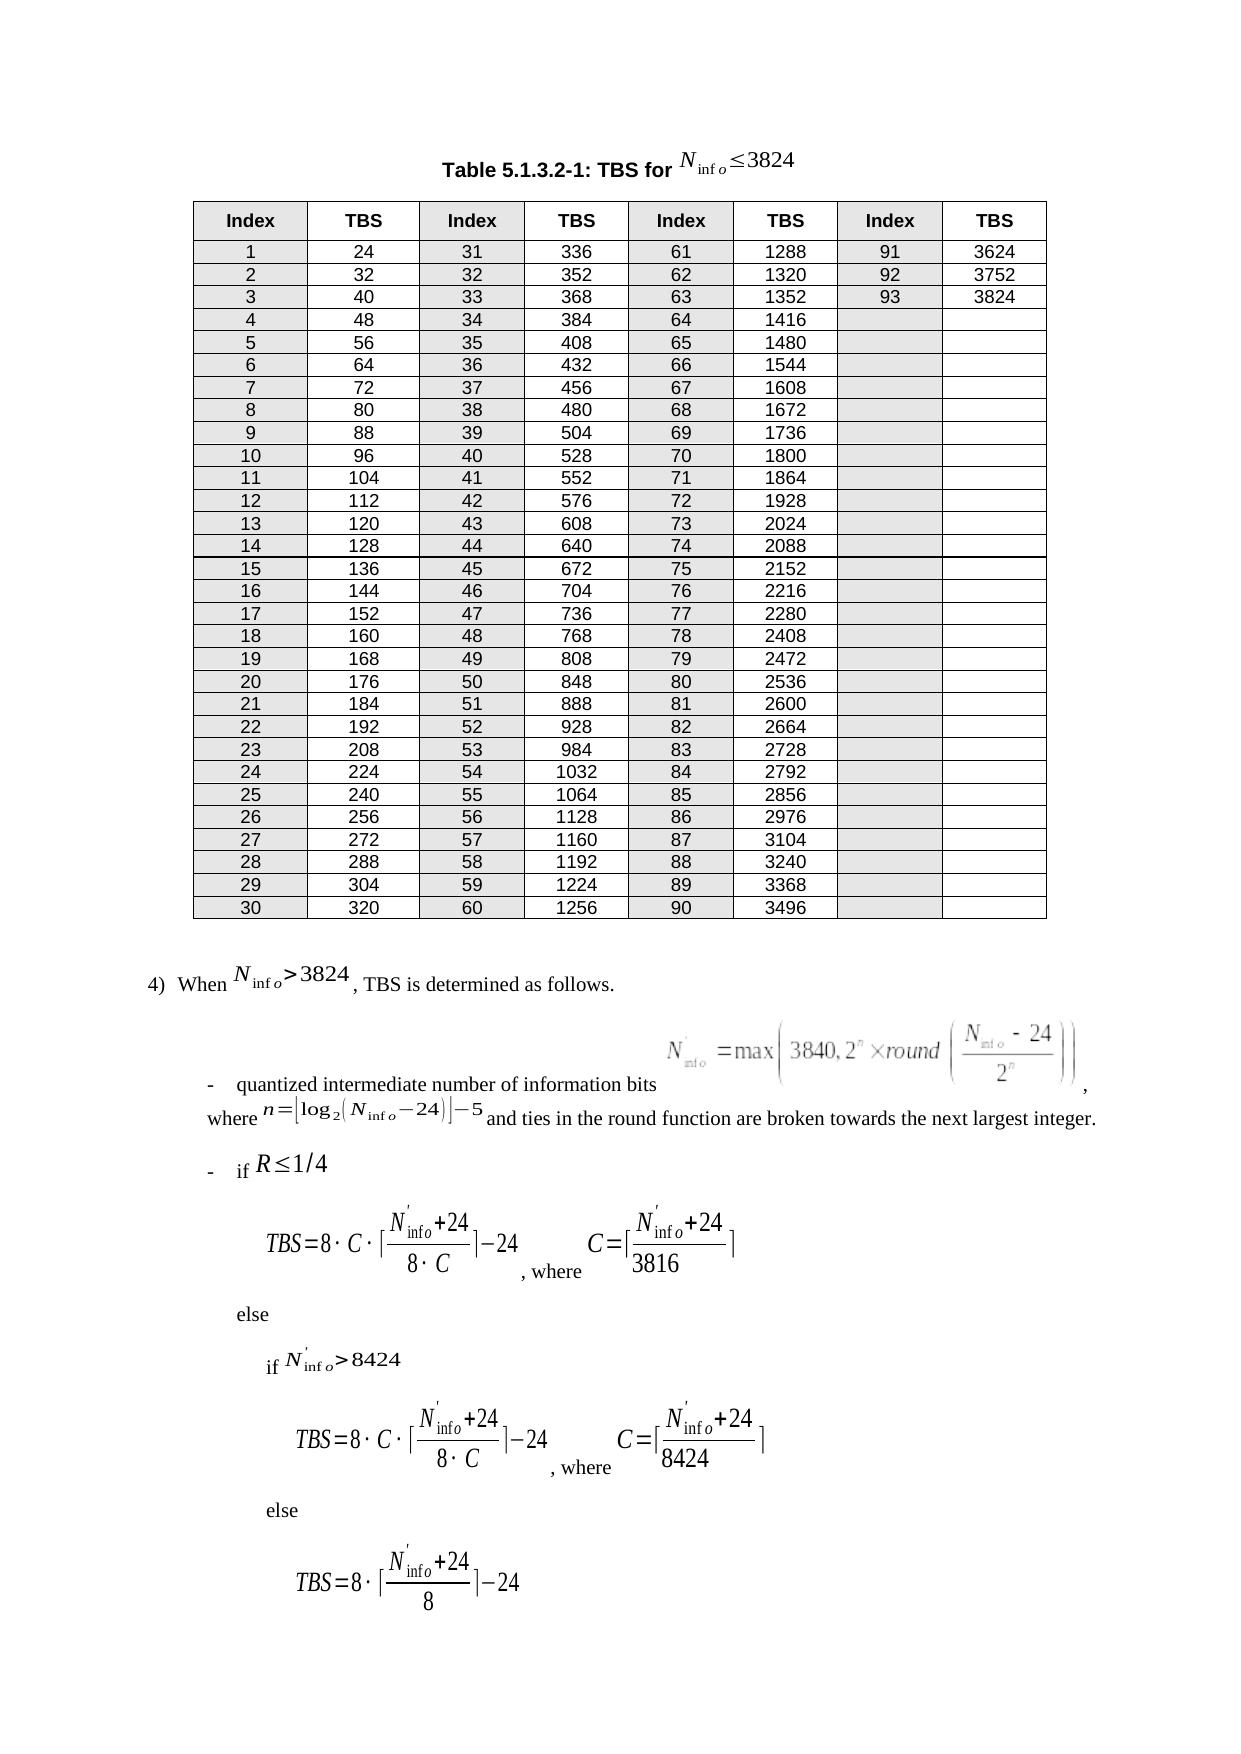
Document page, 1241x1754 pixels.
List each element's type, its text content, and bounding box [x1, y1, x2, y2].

table_cell 176 [308, 671, 419, 692]
table_cell [943, 580, 1046, 602]
table_cell 63 [629, 286, 733, 308]
table_cell 576 [525, 490, 628, 511]
table_cell 1800 [734, 445, 837, 466]
table_cell 12 [194, 490, 307, 511]
text , where [295, 1398, 1122, 1479]
table_cell 14 [194, 535, 307, 556]
table_cell 888 [525, 693, 628, 715]
table_cell 88 [308, 422, 419, 443]
table_cell 152 [308, 603, 419, 624]
table_cell 43 [420, 512, 524, 534]
table_cell 3624 [943, 241, 1046, 263]
table_header TBS [734, 202, 837, 240]
table_cell 92 [838, 264, 942, 285]
table_cell 87 [629, 829, 733, 850]
table_cell [943, 806, 1046, 828]
text , where [266, 1202, 1122, 1283]
table_cell [838, 784, 942, 805]
table_cell 1672 [734, 399, 837, 421]
table_cell 3496 [734, 897, 837, 918]
table_cell 46 [420, 580, 524, 602]
table_cell 54 [420, 761, 524, 782]
table_cell [838, 535, 942, 556]
text Table 5.1.3.2-1: TBS for [118, 148, 1122, 182]
table_cell 2976 [734, 806, 837, 828]
table_header Index [629, 202, 733, 240]
table_cell 2536 [734, 671, 837, 692]
table_cell 22 [194, 716, 307, 737]
table_cell 808 [525, 648, 628, 669]
table_cell 2728 [734, 738, 837, 760]
table_cell 39 [420, 422, 524, 443]
table_cell 31 [420, 241, 524, 263]
table_cell 288 [308, 851, 419, 873]
table_cell 1224 [525, 874, 628, 896]
table_cell 71 [629, 467, 733, 489]
table_cell 408 [525, 331, 628, 353]
table_cell 93 [838, 286, 942, 308]
table_cell 91 [838, 241, 942, 263]
table_cell 2408 [734, 625, 837, 647]
table_cell 10 [194, 445, 307, 466]
table_cell 73 [629, 512, 733, 534]
table_cell 1416 [734, 309, 837, 330]
table_cell 78 [629, 625, 733, 647]
table_cell 67 [629, 377, 733, 398]
table_cell 55 [420, 784, 524, 805]
table_cell 80 [629, 671, 733, 692]
table_cell 1608 [734, 377, 837, 398]
table_cell 84 [629, 761, 733, 782]
table_cell 17 [194, 603, 307, 624]
table_cell 32 [420, 264, 524, 285]
table_cell [838, 851, 942, 873]
table_cell 45 [420, 558, 524, 579]
table_cell 256 [308, 806, 419, 828]
table_cell [943, 625, 1046, 647]
table_cell 16 [194, 580, 307, 602]
table_cell 2856 [734, 784, 837, 805]
table_cell 68 [629, 399, 733, 421]
table_cell 83 [629, 738, 733, 760]
table_cell 24 [308, 241, 419, 263]
table_cell 89 [629, 874, 733, 896]
table_cell [943, 603, 1046, 624]
table_cell 52 [420, 716, 524, 737]
table_cell [943, 851, 1046, 873]
table_cell [838, 558, 942, 579]
table_cell 66 [629, 354, 733, 376]
table_cell 1256 [525, 897, 628, 918]
table_cell 1320 [734, 264, 837, 285]
table_cell 2792 [734, 761, 837, 782]
table_cell 77 [629, 603, 733, 624]
text if [266, 1345, 1122, 1379]
table_cell 136 [308, 558, 419, 579]
text - if [207, 1149, 1122, 1183]
table_header Index [420, 202, 524, 240]
table_cell [943, 399, 1046, 421]
table_cell [943, 716, 1046, 737]
table_cell [943, 445, 1046, 466]
table_cell 120 [308, 512, 419, 534]
table_cell 304 [308, 874, 419, 896]
table_cell 1544 [734, 354, 837, 376]
table_cell 208 [308, 738, 419, 760]
table_cell [838, 829, 942, 850]
table_cell 61 [629, 241, 733, 263]
table_cell 2472 [734, 648, 837, 669]
table_cell 11 [194, 467, 307, 489]
table_cell 528 [525, 445, 628, 466]
table_cell 104 [308, 467, 419, 489]
table_cell 37 [420, 377, 524, 398]
table_cell 38 [420, 399, 524, 421]
table_cell [838, 422, 942, 443]
table_cell 2600 [734, 693, 837, 715]
table_cell [943, 784, 1046, 805]
table_cell [838, 399, 942, 421]
table_cell 42 [420, 490, 524, 511]
table_cell 82 [629, 716, 733, 737]
table_cell 144 [308, 580, 419, 602]
table_cell 1160 [525, 829, 628, 850]
table_cell 36 [420, 354, 524, 376]
table_cell 8 [194, 399, 307, 421]
table_cell 33 [420, 286, 524, 308]
table_cell [943, 377, 1046, 398]
table_cell 504 [525, 422, 628, 443]
table_cell 192 [308, 716, 419, 737]
table_cell 70 [629, 445, 733, 466]
table_cell 3752 [943, 264, 1046, 285]
table_cell 2152 [734, 558, 837, 579]
table_cell [838, 309, 942, 330]
table_header TBS [308, 202, 419, 240]
table_cell 69 [629, 422, 733, 443]
table_cell 1 [194, 241, 307, 263]
table_cell 240 [308, 784, 419, 805]
table_cell 18 [194, 625, 307, 647]
table_cell 80 [308, 399, 419, 421]
table_cell [943, 331, 1046, 353]
table_cell 64 [308, 354, 419, 376]
text else [236, 1302, 1122, 1326]
table_cell 352 [525, 264, 628, 285]
table_cell 34 [420, 309, 524, 330]
table_cell 1928 [734, 490, 837, 511]
table_cell 2280 [734, 603, 837, 624]
table_cell 2088 [734, 535, 837, 556]
table_cell 75 [629, 558, 733, 579]
table_cell 74 [629, 535, 733, 556]
table_cell 672 [525, 558, 628, 579]
table_cell 44 [420, 535, 524, 556]
table_cell [943, 738, 1046, 760]
table_cell [838, 761, 942, 782]
table_cell [943, 309, 1046, 330]
table_cell 768 [525, 625, 628, 647]
table_cell [838, 580, 942, 602]
table_cell 86 [629, 806, 733, 828]
table_cell 85 [629, 784, 733, 805]
table_cell [943, 535, 1046, 556]
table_cell 30 [194, 897, 307, 918]
table_cell 1352 [734, 286, 837, 308]
table_cell [838, 512, 942, 534]
table_cell 128 [308, 535, 419, 556]
table_cell 58 [420, 851, 524, 873]
table_cell 88 [629, 851, 733, 873]
table_cell 1032 [525, 761, 628, 782]
table_cell 72 [308, 377, 419, 398]
table_cell 640 [525, 535, 628, 556]
table_cell 984 [525, 738, 628, 760]
table_cell 62 [629, 264, 733, 285]
table_cell 2024 [734, 512, 837, 534]
table_cell 272 [308, 829, 419, 850]
table_cell 2664 [734, 716, 837, 737]
table_header Index [194, 202, 307, 240]
table_cell [838, 648, 942, 669]
table_cell 56 [420, 806, 524, 828]
table_cell [838, 377, 942, 398]
table_cell [838, 354, 942, 376]
table_cell [943, 874, 1046, 896]
table_cell [943, 761, 1046, 782]
table_cell 7 [194, 377, 307, 398]
table_cell 928 [525, 716, 628, 737]
text else [266, 1497, 1122, 1522]
table_cell [838, 874, 942, 896]
table_cell 1192 [525, 851, 628, 873]
table_cell [943, 467, 1046, 489]
table_cell 456 [525, 377, 628, 398]
table_cell 72 [629, 490, 733, 511]
table_cell 432 [525, 354, 628, 376]
table_cell 81 [629, 693, 733, 715]
table_cell 704 [525, 580, 628, 602]
table_cell 20 [194, 671, 307, 692]
table_cell 40 [420, 445, 524, 466]
table_cell 4 [194, 309, 307, 330]
table_cell [943, 897, 1046, 918]
table_cell [943, 558, 1046, 579]
table_cell 32 [308, 264, 419, 285]
table_cell 56 [308, 331, 419, 353]
table_cell 1864 [734, 467, 837, 489]
table_cell 184 [308, 693, 419, 715]
table_cell 9 [194, 422, 307, 443]
table_cell [943, 490, 1046, 511]
table_cell [943, 829, 1046, 850]
table_cell 51 [420, 693, 524, 715]
table_cell 57 [420, 829, 524, 850]
table_cell 552 [525, 467, 628, 489]
table_cell 2 [194, 264, 307, 285]
table_cell [838, 603, 942, 624]
table_cell 60 [420, 897, 524, 918]
table_cell 3240 [734, 851, 837, 873]
table_cell 24 [194, 761, 307, 782]
table_cell 480 [525, 399, 628, 421]
table_cell [943, 422, 1046, 443]
table_cell 29 [194, 874, 307, 896]
table_cell [838, 625, 942, 647]
table_cell 59 [420, 874, 524, 896]
table_cell 48 [308, 309, 419, 330]
table_cell 53 [420, 738, 524, 760]
table_cell 3368 [734, 874, 837, 896]
table_cell 49 [420, 648, 524, 669]
table_cell 64 [629, 309, 733, 330]
table_cell 76 [629, 580, 733, 602]
table_cell 65 [629, 331, 733, 353]
table_cell 320 [308, 897, 419, 918]
table_cell [838, 490, 942, 511]
table_cell 50 [420, 671, 524, 692]
table_cell 48 [420, 625, 524, 647]
table_cell 2216 [734, 580, 837, 602]
table_cell 35 [420, 331, 524, 353]
table_cell [838, 897, 942, 918]
table_cell 1736 [734, 422, 837, 443]
table_cell [838, 693, 942, 715]
table_cell 47 [420, 603, 524, 624]
table_cell 3104 [734, 829, 837, 850]
table_cell 96 [308, 445, 419, 466]
table_cell 5 [194, 331, 307, 353]
table_cell 384 [525, 309, 628, 330]
table_cell 28 [194, 851, 307, 873]
table_cell [943, 354, 1046, 376]
text 4) When , TBS is determined as follows. [148, 962, 1122, 996]
table_cell [838, 671, 942, 692]
table_cell 3 [194, 286, 307, 308]
table_cell 90 [629, 897, 733, 918]
table_cell 168 [308, 648, 419, 669]
table_cell 21 [194, 693, 307, 715]
table_cell 40 [308, 286, 419, 308]
table_cell 26 [194, 806, 307, 828]
table_header TBS [525, 202, 628, 240]
table_cell 736 [525, 603, 628, 624]
table_cell [943, 693, 1046, 715]
table_cell 160 [308, 625, 419, 647]
table_cell 6 [194, 354, 307, 376]
table_cell 19 [194, 648, 307, 669]
table_cell 23 [194, 738, 307, 760]
table_cell 1480 [734, 331, 837, 353]
table_cell 41 [420, 467, 524, 489]
table_cell 224 [308, 761, 419, 782]
text - quantized intermediate number of information bits , where and ties in the round function are broken towards the next largest integer. [207, 1015, 1122, 1130]
table_cell [838, 445, 942, 466]
table_cell 27 [194, 829, 307, 850]
table_cell 368 [525, 286, 628, 308]
table_cell [838, 331, 942, 353]
table_cell 112 [308, 490, 419, 511]
table_cell [838, 467, 942, 489]
table_cell 79 [629, 648, 733, 669]
table_cell 1288 [734, 241, 837, 263]
table_cell 3824 [943, 286, 1046, 308]
table_cell 608 [525, 512, 628, 534]
table_header Index [838, 202, 942, 240]
table_cell [838, 806, 942, 828]
table_cell 848 [525, 671, 628, 692]
table_cell [838, 738, 942, 760]
table_cell [838, 716, 942, 737]
table_header TBS [943, 202, 1046, 240]
table_cell 25 [194, 784, 307, 805]
table_cell 13 [194, 512, 307, 534]
table_cell 1064 [525, 784, 628, 805]
table_cell [943, 512, 1046, 534]
table_cell 1128 [525, 806, 628, 828]
table_cell [943, 671, 1046, 692]
table_cell [943, 648, 1046, 669]
table_cell 15 [194, 558, 307, 579]
table_cell 336 [525, 241, 628, 263]
